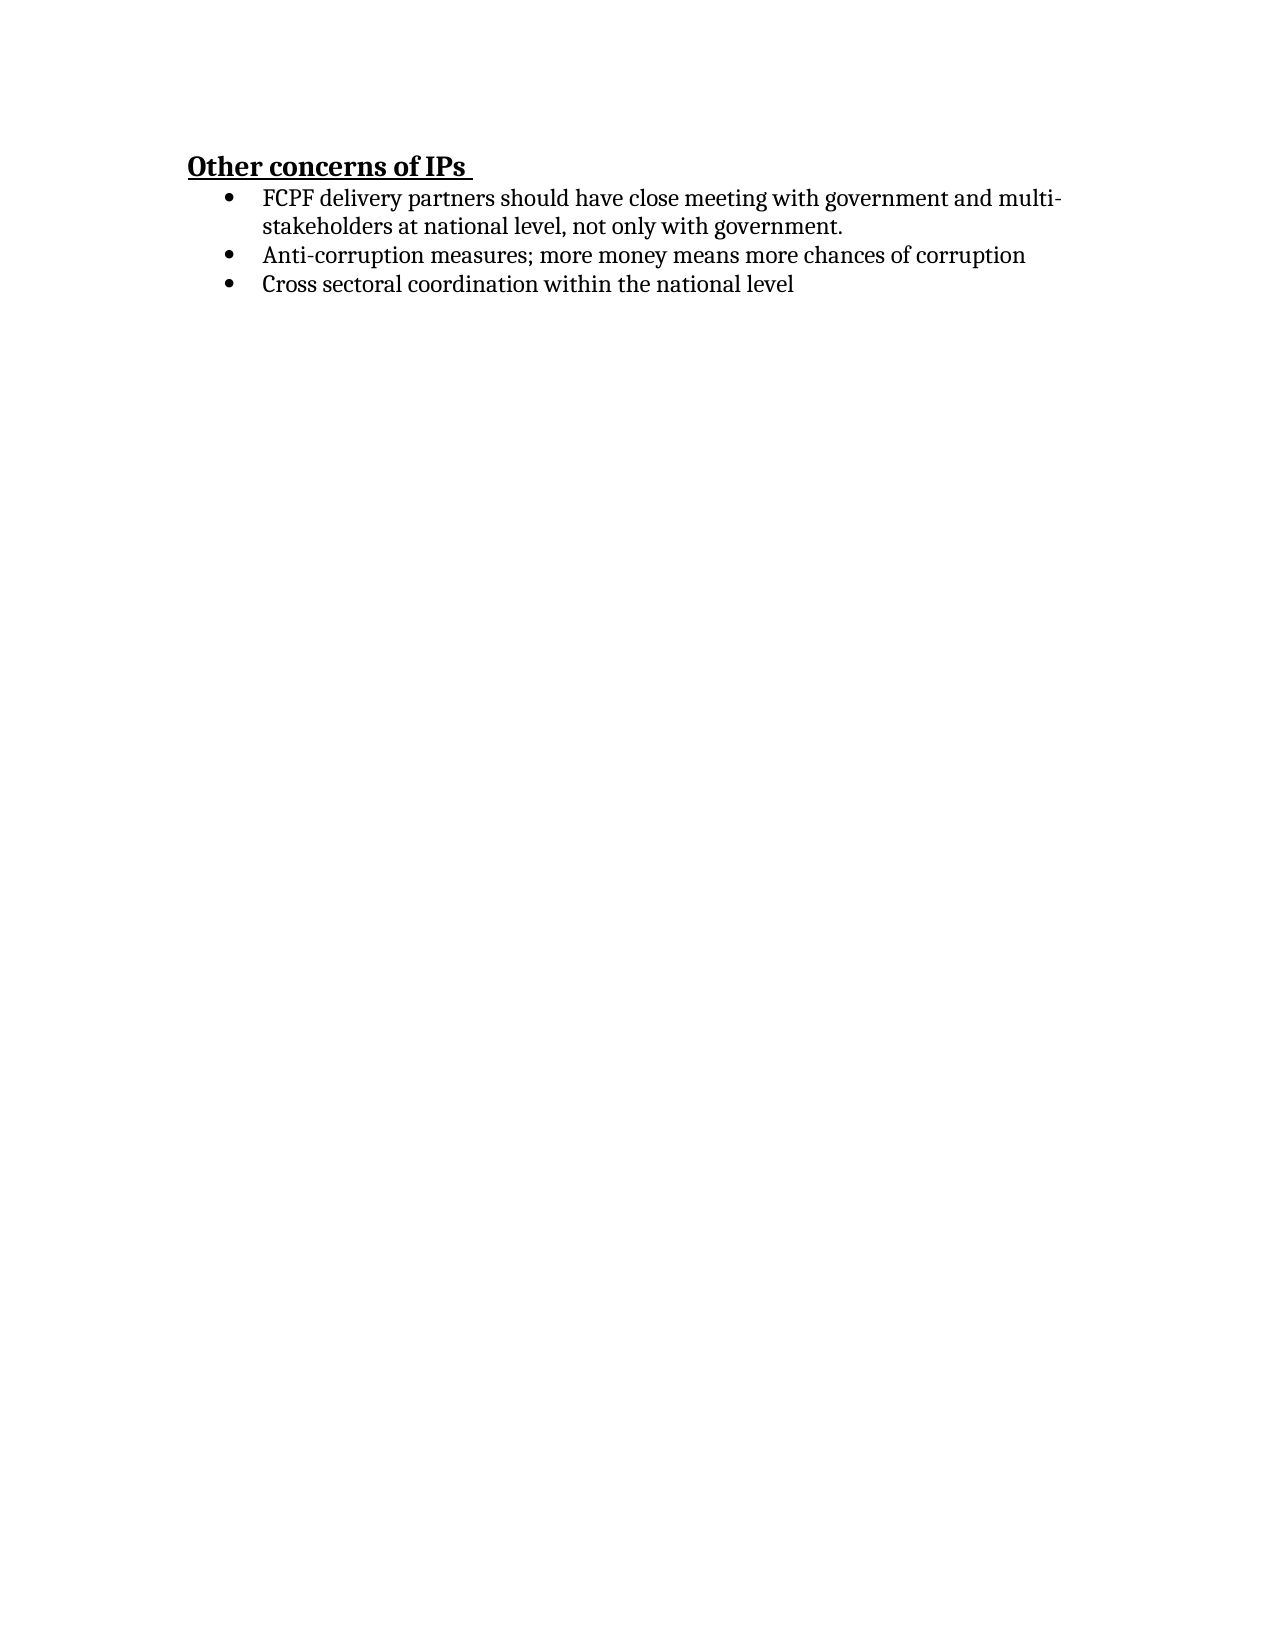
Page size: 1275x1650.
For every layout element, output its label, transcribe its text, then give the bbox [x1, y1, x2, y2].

text Other concerns of IPs [187, 150, 1087, 183]
list Cross sectoral coordination within the national level [225, 270, 1087, 298]
list FCPF delivery partners should have close meeting with government and multi-stakeholders at national level, not only with government. [225, 183, 1087, 241]
list Anti-corruption measures; more money means more chances of corruption [225, 241, 1087, 270]
